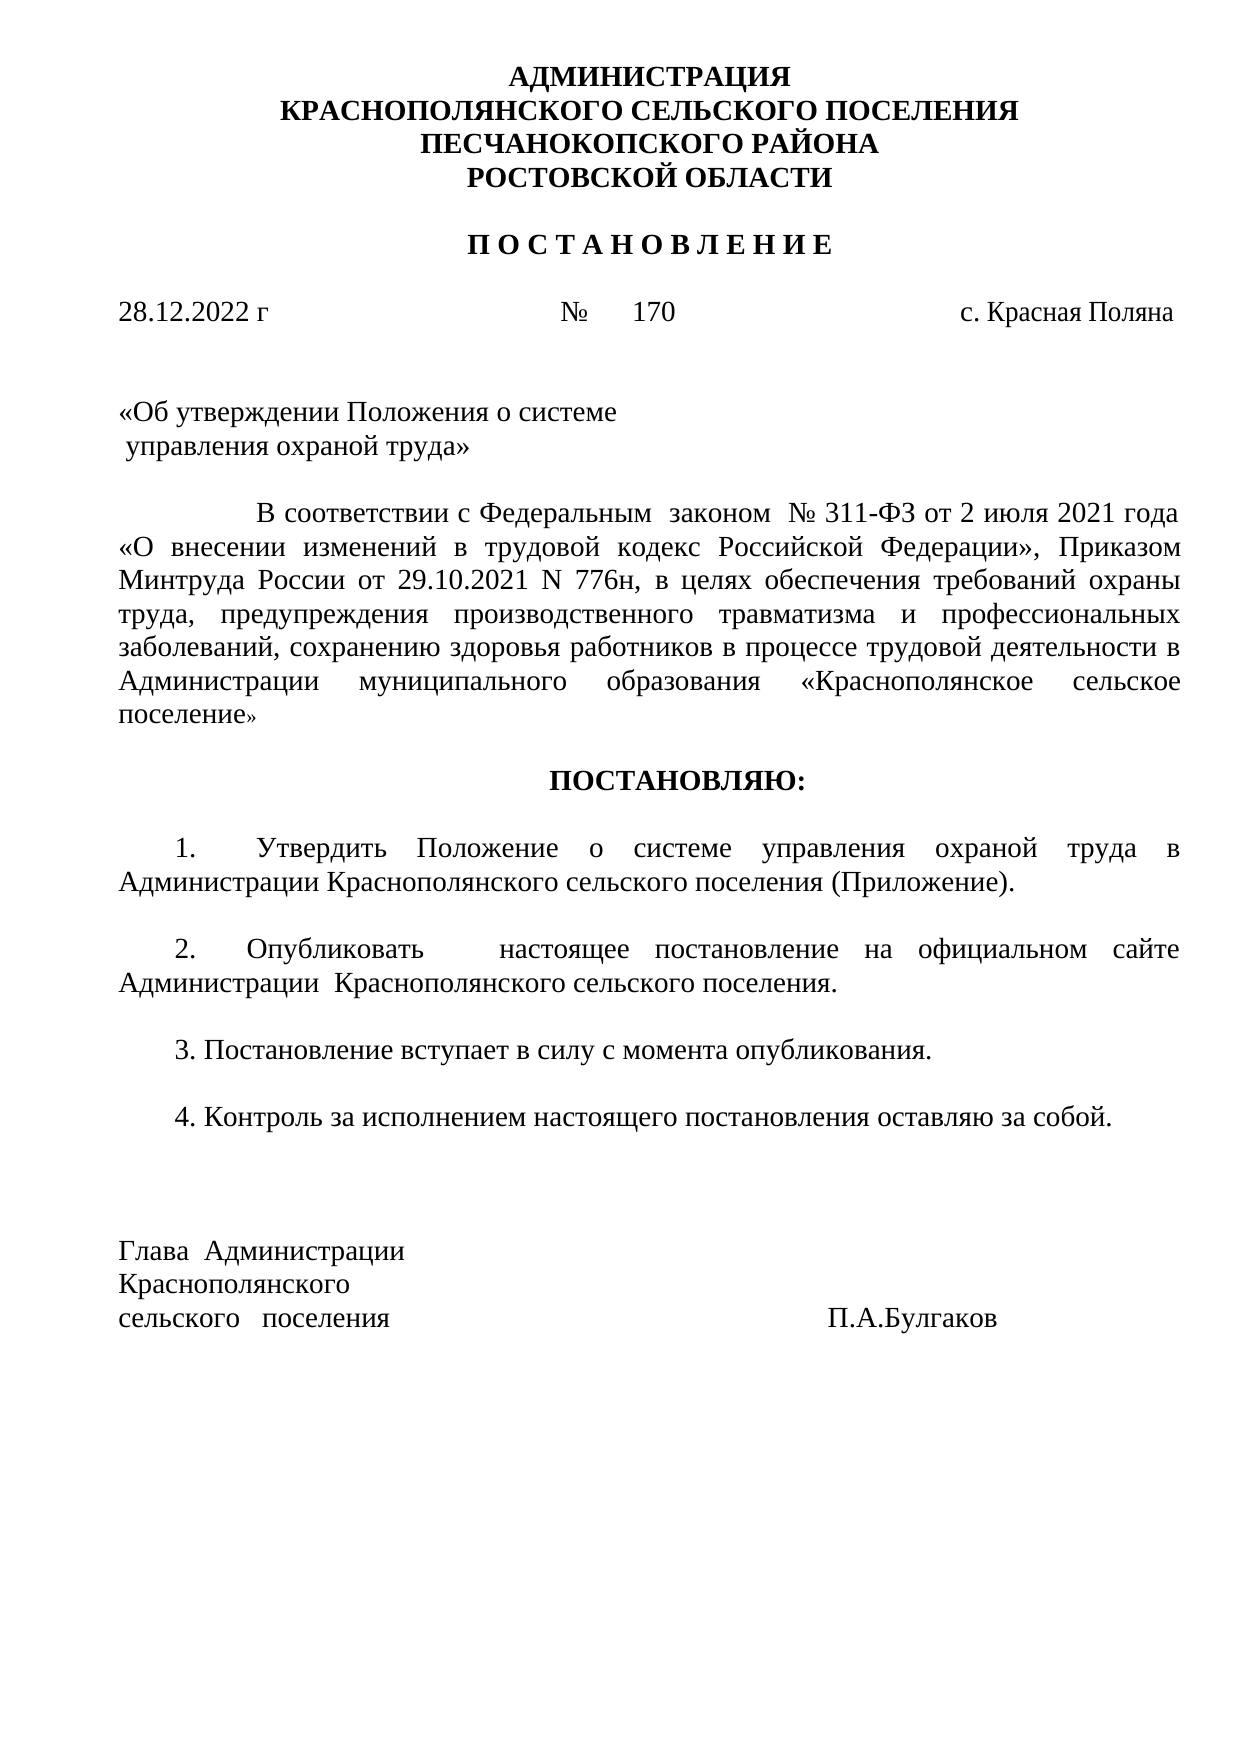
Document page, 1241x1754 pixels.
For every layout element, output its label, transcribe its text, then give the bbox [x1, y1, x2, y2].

text 2. Опубликовать настоящее постановление на официальном сайте Администрации Краснополянского сельского поселения. [118, 931, 1181, 998]
text «Об утверждении Положения о системе [118, 394, 1181, 428]
text ПЕСЧАНОКОПСКОГО РАЙОНА [118, 126, 1181, 160]
text Глава Администрации [118, 1233, 1181, 1267]
text управления охраной труда» [118, 428, 1181, 462]
text П О С Т А Н О В Л Е Н И Е [118, 227, 1181, 260]
text 28.12.2022 г № 170 с. Красная Поляна [118, 294, 1181, 327]
text Краснополянского [118, 1267, 1181, 1300]
text АДМИНИСТРАЦИЯ [118, 59, 1181, 93]
text сельского поселения П.А.Булгаков [118, 1300, 1181, 1334]
text 3. Постановление вступает в силу с момента опубликования. [118, 1032, 1181, 1065]
text ПОСТАНОВЛЯЮ: [118, 763, 1181, 797]
text РОСТОВСКОЙ ОБЛАСТИ [118, 160, 1181, 193]
text 4. Контроль за исполнением настоящего постановления оставляю за собой. [118, 1099, 1181, 1132]
text КРАСНОПОЛЯНСКОГО СЕЛЬСКОГО ПОСЕЛЕНИЯ [118, 93, 1181, 126]
text В соответствии с Федеральным законом № 311-ФЗ от 2 июля 2021 года «О внесении изменений в трудовой кодекс Российской Федерации», Приказом Минтруда России от 29.10.2021 N 776н, в целях обеспечения требований охраны труда, предупреждения производственного травматизма и профессиональных заболеваний, сохранению здоровья работников в процессе трудовой деятельности в Администрации муниципального образования «Краснополянское сельское поселение» [118, 495, 1181, 730]
text 1. Утвердить Положение о системе управления охраной труда в Администрации Краснополянского сельского поселения (Приложение). [118, 831, 1181, 898]
